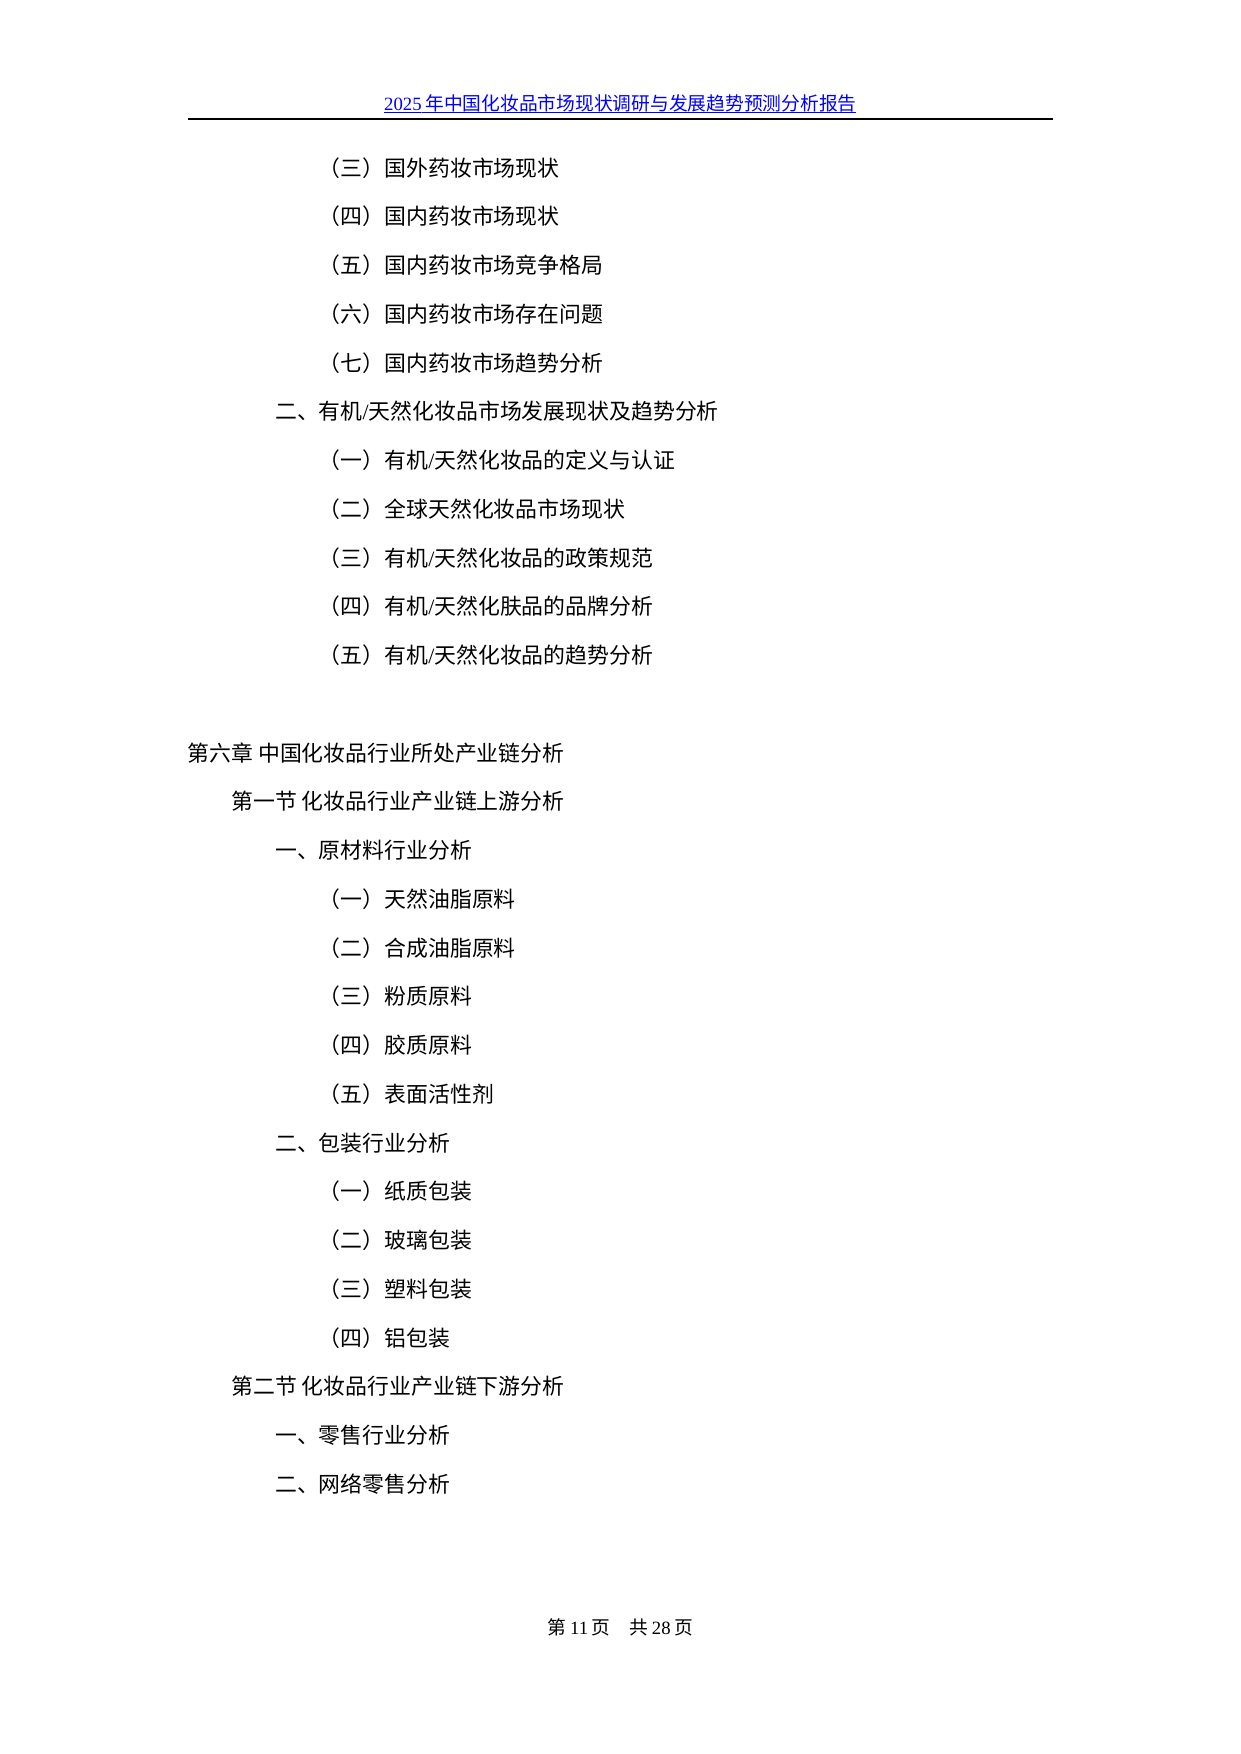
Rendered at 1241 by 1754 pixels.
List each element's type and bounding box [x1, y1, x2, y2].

text [187, 150, 1053, 1499]
